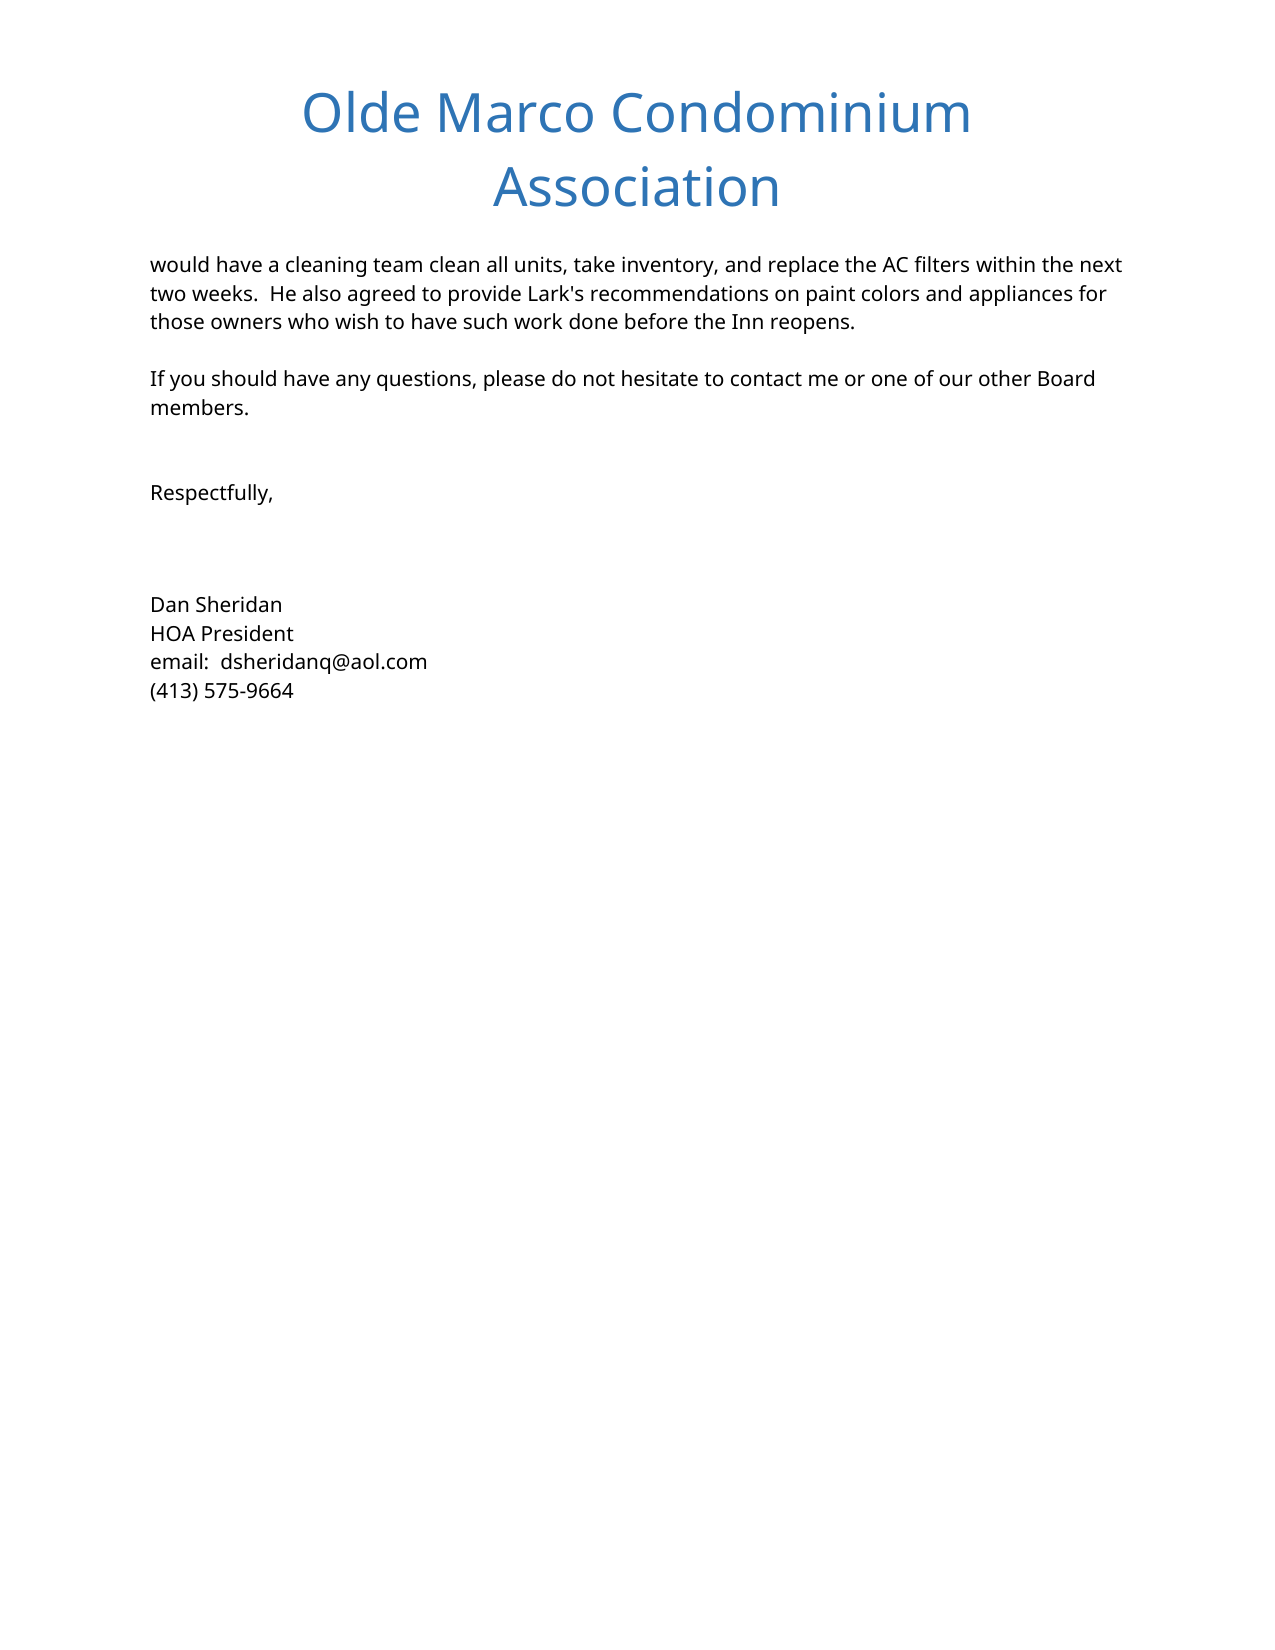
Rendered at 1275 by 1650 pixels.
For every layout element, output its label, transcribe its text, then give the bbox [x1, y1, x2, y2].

text email: dsheridanq@aol.com [150, 647, 1125, 676]
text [150, 251, 1125, 336]
text Respectfully, [150, 478, 1125, 534]
text (413) 575-9664 [150, 676, 1125, 704]
text HOA President [150, 619, 1125, 647]
text Dan Sheridan [150, 591, 1125, 619]
text If you should have any questions, please do not hesitate to contact me or one of our other Board members. [150, 336, 1125, 421]
